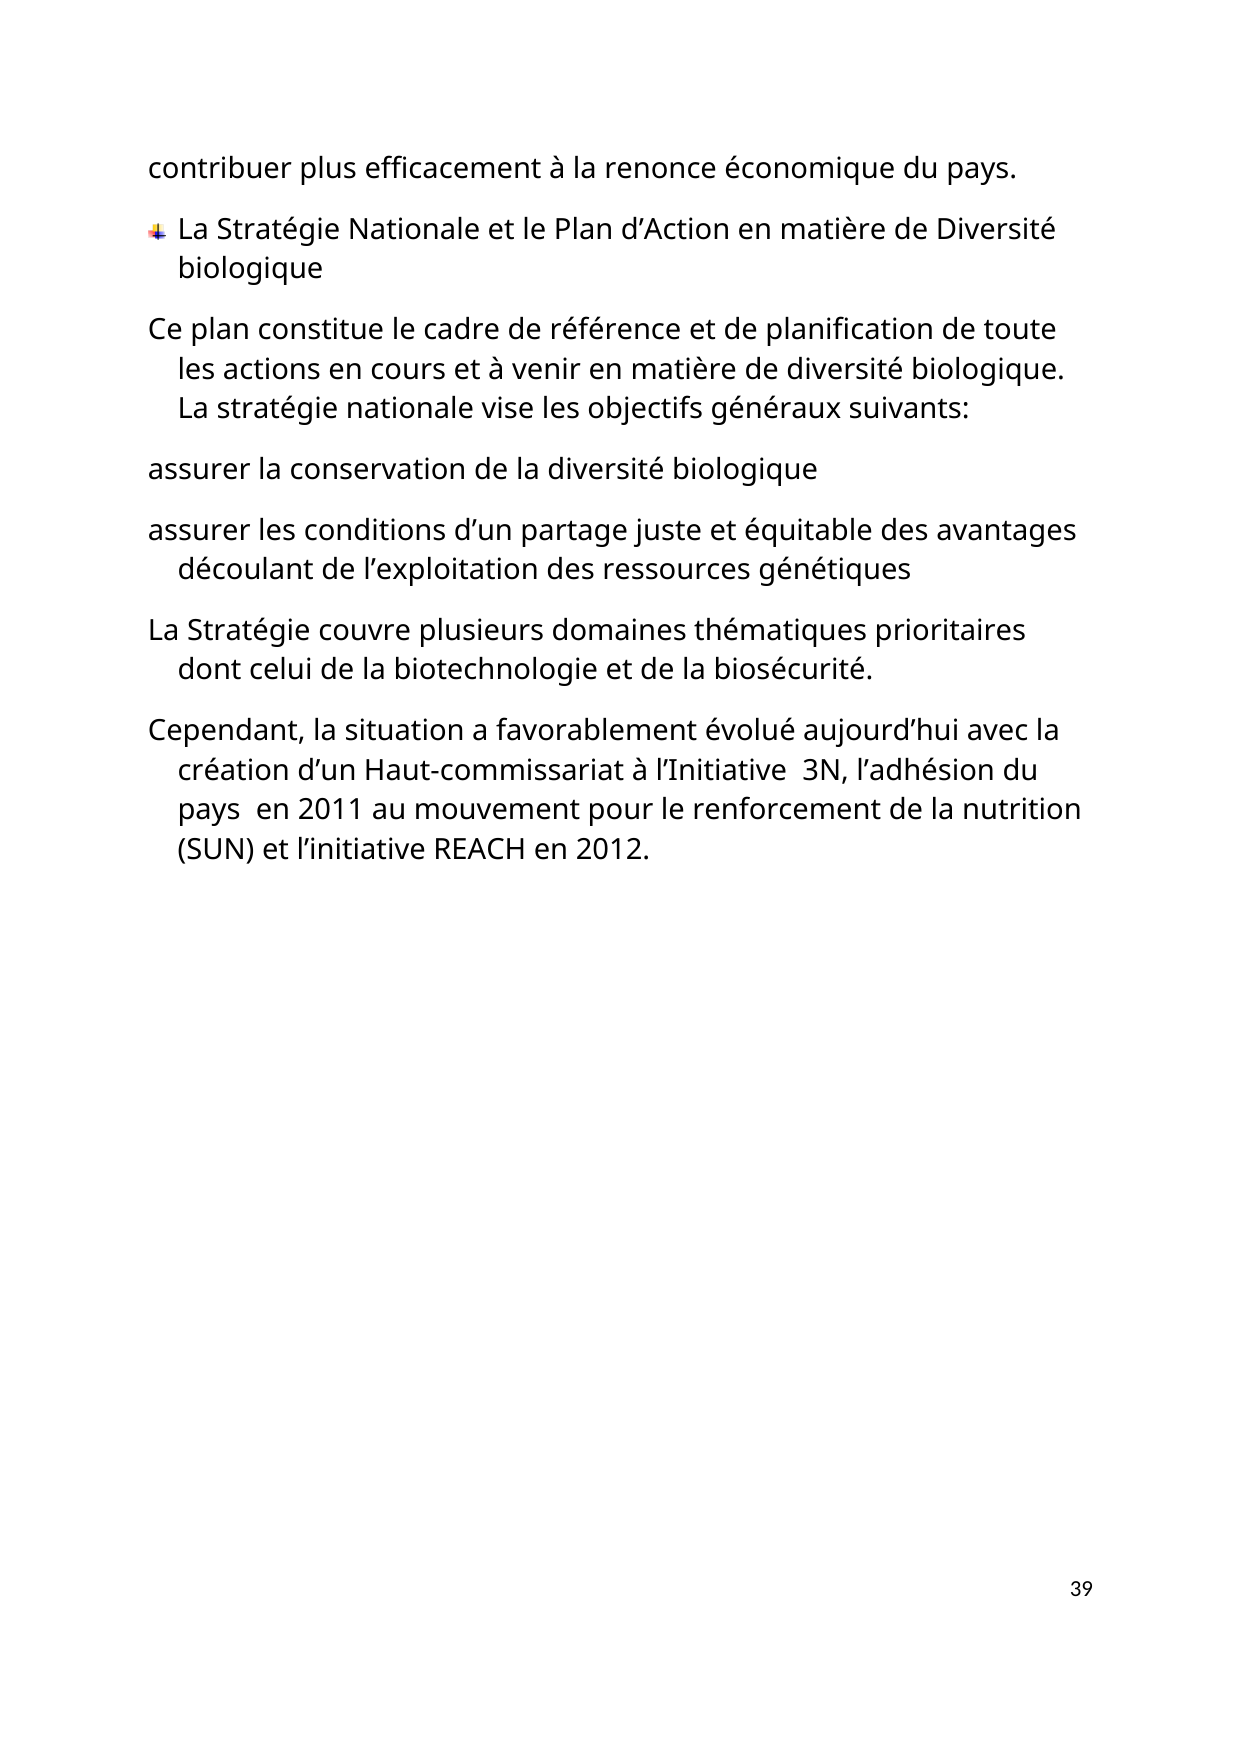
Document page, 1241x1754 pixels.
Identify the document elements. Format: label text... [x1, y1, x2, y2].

text ­assurer les conditions d’un partage juste et équitable des avantages découlant de l’exploitation des ressources génétiques [148, 509, 1093, 588]
picture [148, 222, 166, 240]
list La Stratégie Nationale et le Plan d’Action en matière de Diversité biologique [148, 208, 1093, 287]
text La Stratégie couvre plusieurs domaines thématiques prioritaires dont celui de la biotechnologie et de la biosécurité. [148, 609, 1093, 688]
text Ce plan constitue le cadre de référence et de planification de toute les actions en cours et à venir en matière de diversité biologique. La stratégie nationale vise les objectifs généraux suivants: [148, 308, 1093, 427]
text ­contribuer plus efficacement à la renonce économique du pays. [148, 148, 1093, 187]
text ­assurer la conservation de la diversité biologique [148, 448, 1093, 488]
text Cependant, la situation a favorablement évolué aujourd’hui avec la création d’un Haut-commissariat à l’Initiative 3N, l’adhésion du pays en 2011 au mouvement pour le renforcement de la nutrition (SUN) et l’initiative REACH en 2012. [148, 709, 1093, 868]
